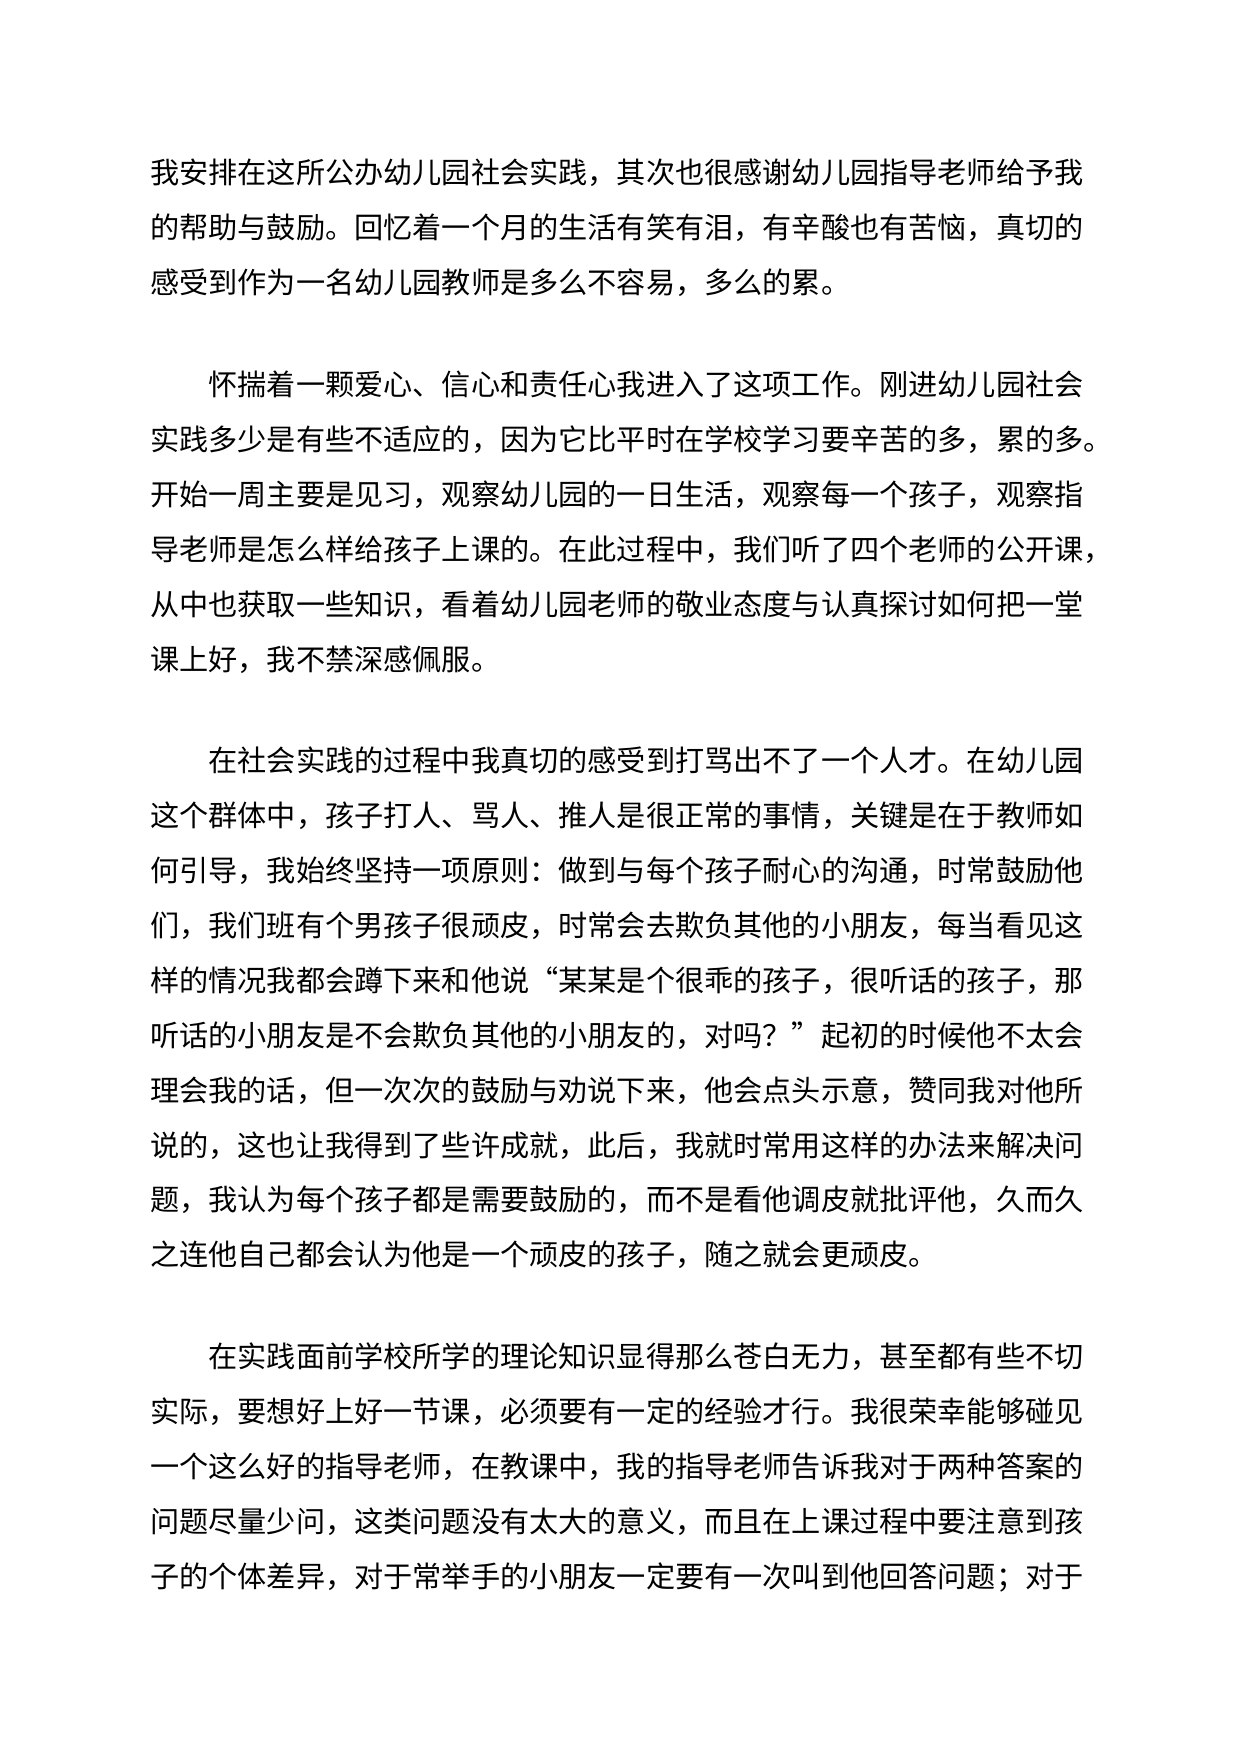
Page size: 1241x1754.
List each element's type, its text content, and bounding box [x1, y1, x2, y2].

text 在社会实践的过程中我真切的感受到打骂出不了一个人才。在幼儿园这个群体中，孩子打人、骂人、推人是很正常的事情，关键是在于教师如何引导，我始终坚持一项原则：做到与每个孩子耐心的沟通，时常鼓励他们，我们班有个男孩子很顽皮，时常会去欺负其他的小朋友，每当看见这样的情况我都会蹲下来和他说“某某是个很乖的孩子，很听话的孩子，那听话的小朋友是不会欺负其他的小朋友的，对吗？”起初的时候他不太会理会我的话，但一次次的鼓励与劝说下来，他会点头示意，赞同我对他所说的，这也让我得到了些许成就，此后，我就时常用这样的办法来解决问题，我认为每个孩子都是需要鼓励的，而不是看他调皮就批评他，久而久之连他自己都会认为他是一个顽皮的孩子，随之就会更顽皮。 [150, 738, 1090, 1274]
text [150, 1334, 1090, 1596]
text 怀揣着一颗爱心、信心和责任心我进入了这项工作。刚进幼儿园社会实践多少是有些不适应的，因为它比平时在学校学习要辛苦的多，累的多。开始一周主要是见习，观察幼儿园的一日生活，观察每一个孩子，观察指导老师是怎么样给孩子上课的。在此过程中，我们听了四个老师的公开课，从中也获取一些知识，看着幼儿园老师的敬业态度与认真探讨如何把一堂课上好，我不禁深感佩服。 [150, 362, 1090, 678]
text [150, 150, 1090, 302]
